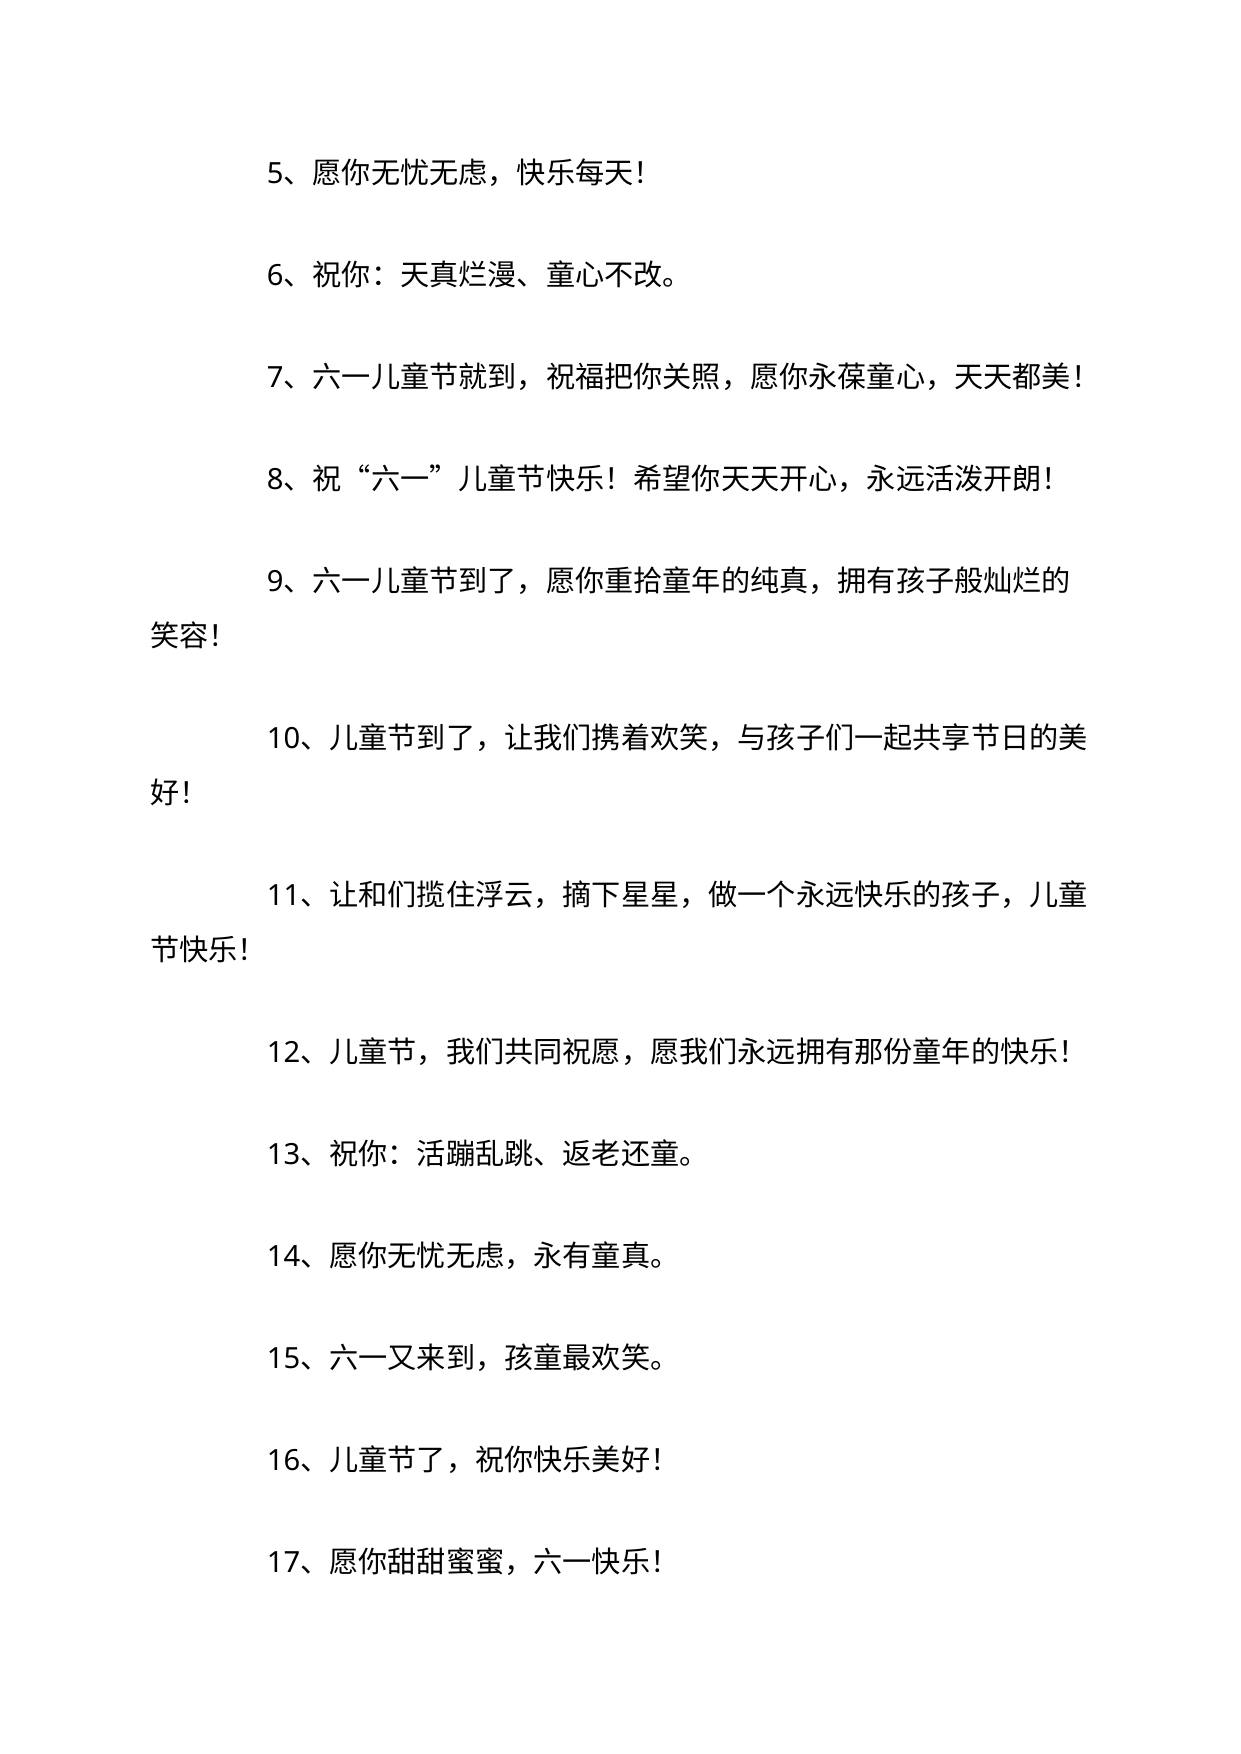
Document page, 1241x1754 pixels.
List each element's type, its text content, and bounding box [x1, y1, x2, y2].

text 12、儿童节，我们共同祝愿，愿我们永远拥有那份童年的快乐！ [150, 1028, 1090, 1071]
text 13、祝你：活蹦乱跳、返老还童。 [150, 1130, 1090, 1173]
text 15、六一又来到，孩童最欢笑。 [150, 1334, 1090, 1377]
text 11、让和们揽住浮云，摘下星星，做一个永远快乐的孩子，儿童节快乐！ [150, 871, 1090, 969]
text 16、儿童节了，祝你快乐美好！ [150, 1436, 1090, 1478]
text 6、祝你：天真烂漫、童心不改。 [150, 252, 1090, 294]
text 8、祝“六一”儿童节快乐！希望你天天开心，永远活泼开朗！ [150, 456, 1090, 498]
text 5、愿你无忧无虑，快乐每天！ [150, 150, 1090, 192]
text 17、愿你甜甜蜜蜜，六一快乐！ [150, 1538, 1090, 1581]
text 7、六一儿童节就到，祝福把你关照，愿你永葆童心，天天都美！ [150, 354, 1090, 396]
text 9、六一儿童节到了，愿你重拾童年的纯真，拥有孩子般灿烂的笑容！ [150, 558, 1090, 655]
text 14、愿你无忧无虑，永有童真。 [150, 1232, 1090, 1274]
text 10、儿童节到了，让我们携着欢笑，与孩子们一起共享节日的美好！ [150, 715, 1090, 812]
